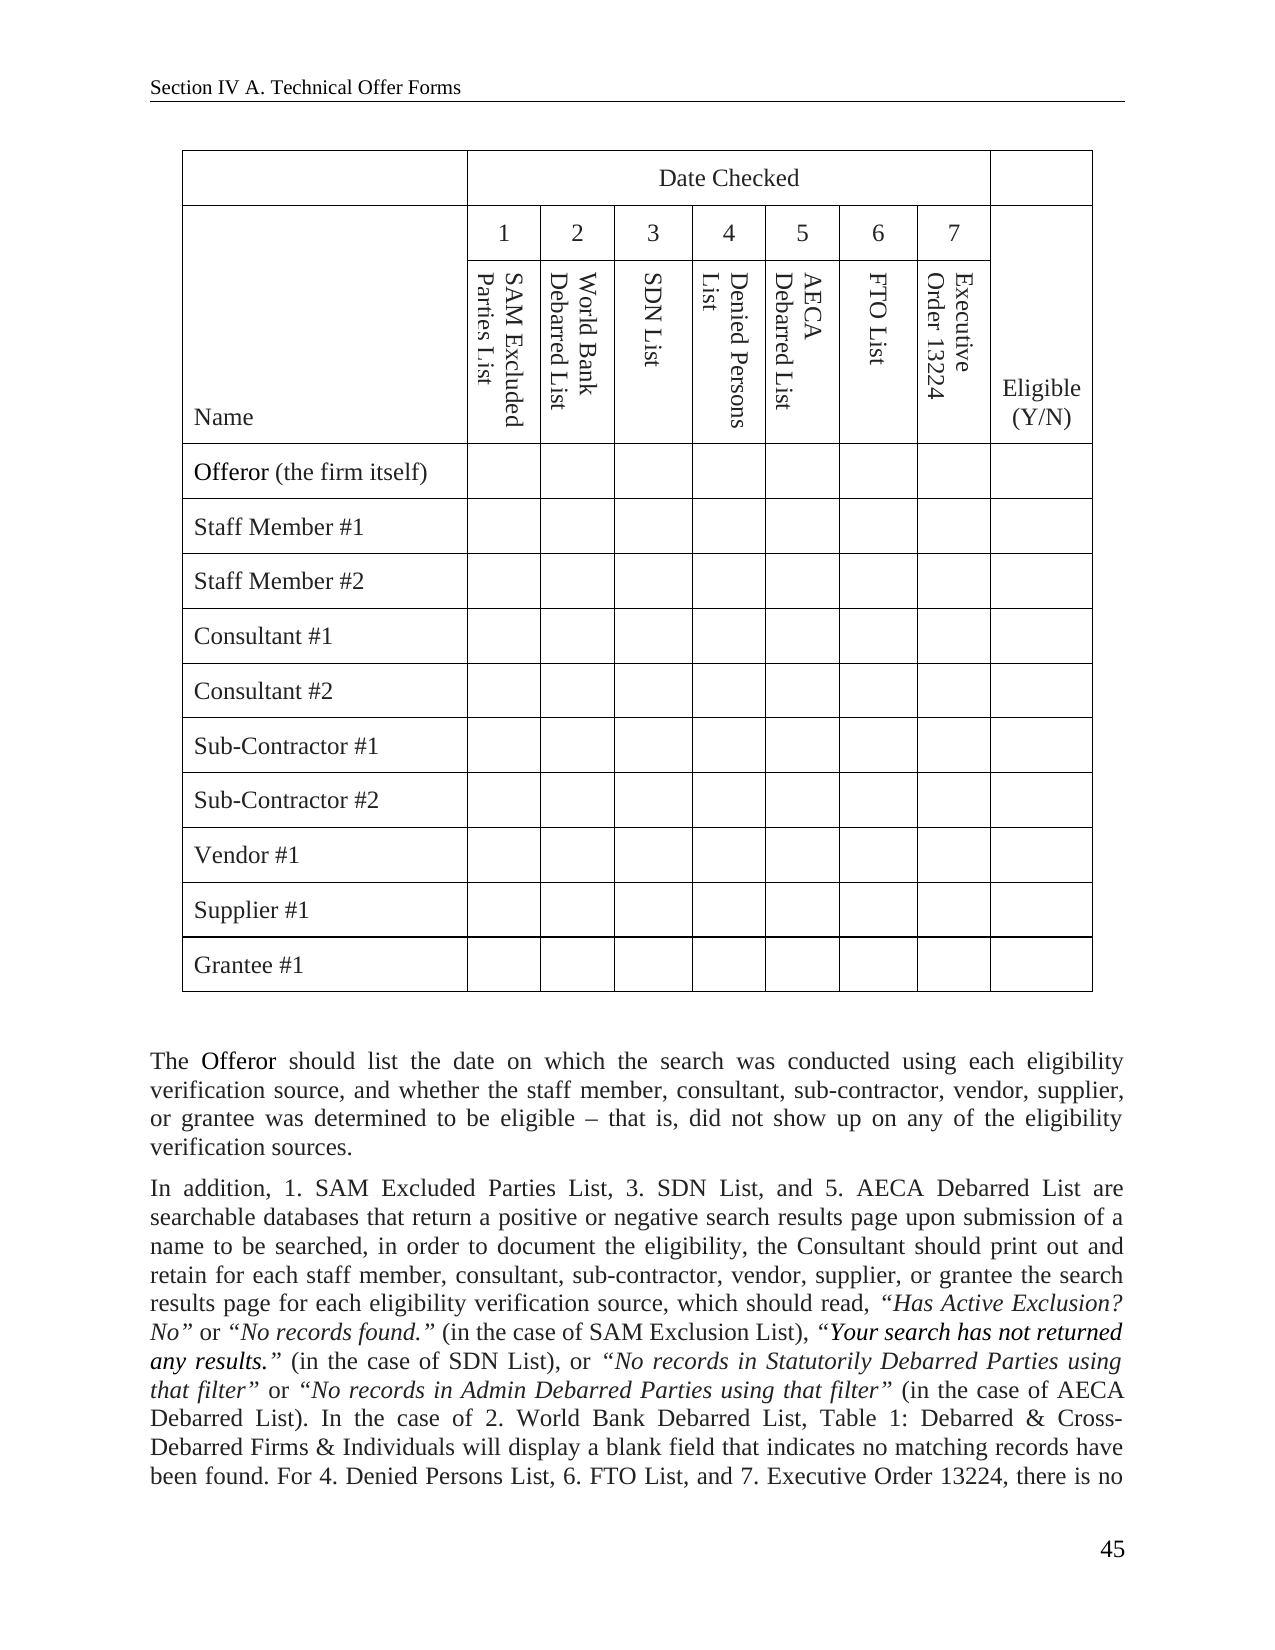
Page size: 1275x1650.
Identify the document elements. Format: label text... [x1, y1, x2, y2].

table_cell [840, 883, 917, 936]
table_cell [468, 664, 540, 717]
table_cell [991, 883, 1092, 936]
table_cell [615, 664, 692, 717]
table_cell [766, 554, 839, 608]
table_cell [468, 938, 540, 991]
table_cell AECA Debarred List [766, 261, 839, 443]
table_cell Vendor #1 [183, 828, 467, 882]
table_cell [991, 938, 1092, 991]
table_cell [840, 664, 917, 717]
table_cell [840, 554, 917, 608]
table_cell [991, 773, 1092, 827]
table_cell [541, 718, 614, 772]
table_cell [918, 828, 990, 882]
table_cell [766, 499, 839, 553]
table_cell [468, 773, 540, 827]
table_cell [840, 773, 917, 827]
table_cell Name [183, 206, 467, 443]
table_cell [615, 718, 692, 772]
table_cell [693, 883, 765, 936]
table_cell [840, 718, 917, 772]
table_cell [918, 773, 990, 827]
table_cell [840, 499, 917, 553]
table_cell [991, 828, 1092, 882]
table_cell [468, 609, 540, 662]
table_cell [766, 664, 839, 717]
table_cell [766, 773, 839, 827]
table_cell 1 [468, 206, 540, 259]
table_cell 7 [918, 206, 990, 259]
table_cell [991, 499, 1092, 553]
table_cell [468, 718, 540, 772]
table_cell [541, 499, 614, 553]
table_cell 5 [766, 206, 839, 259]
table_cell [693, 773, 765, 827]
table_cell [615, 883, 692, 936]
table_cell Sub-Contractor #1 [183, 718, 467, 772]
table_cell Sub-Contractor #2 [183, 773, 467, 827]
table_cell [840, 444, 917, 498]
table_cell [918, 938, 990, 991]
table_cell Eligible (Y/N) [991, 206, 1092, 443]
text The Offeror should list the date on which the search was conducted using each eligibility verification source, and whether the staff member, consultant, sub-contractor, vendor, supplier, or grantee was determined to be eligible – that is, did not show up on any of the eligibility verification sources. [150, 1046, 1125, 1161]
table_cell FTO List [840, 261, 917, 443]
table_cell Executive Order 13224 [918, 261, 990, 443]
table_cell [840, 609, 917, 662]
table_cell [468, 499, 540, 553]
table_cell [840, 828, 917, 882]
table_cell [693, 554, 765, 608]
table_cell [918, 609, 990, 662]
table_cell [615, 609, 692, 662]
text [150, 1173, 1125, 1490]
table_cell World Bank Debarred List [541, 261, 614, 443]
table_cell SDN List [615, 261, 692, 443]
table_header [183, 151, 467, 205]
table_cell 4 [693, 206, 765, 259]
table_cell [693, 444, 765, 498]
table_cell [541, 609, 614, 662]
table_cell [541, 554, 614, 608]
table_cell 6 [840, 206, 917, 259]
table_cell [693, 718, 765, 772]
table_cell [541, 883, 614, 936]
table_cell [918, 554, 990, 608]
table_cell [615, 444, 692, 498]
table_cell [541, 773, 614, 827]
table_cell [615, 554, 692, 608]
table_cell Consultant #2 [183, 664, 467, 717]
table_cell [766, 938, 839, 991]
table_cell [693, 664, 765, 717]
table_cell [918, 664, 990, 717]
table_cell [991, 444, 1092, 498]
table_cell [918, 499, 990, 553]
table_cell [991, 664, 1092, 717]
table_cell [468, 883, 540, 936]
table_cell [615, 828, 692, 882]
table_cell [840, 938, 917, 991]
table_cell [615, 499, 692, 553]
table_cell [693, 828, 765, 882]
table_cell [468, 444, 540, 498]
table_cell [615, 938, 692, 991]
table_cell [918, 883, 990, 936]
table_cell [468, 828, 540, 882]
table_cell [693, 938, 765, 991]
table_cell Consultant #1 [183, 609, 467, 662]
table_cell Offeror (the firm itself) [183, 444, 467, 498]
table_cell [918, 718, 990, 772]
table_cell [693, 499, 765, 553]
table_cell Staff Member #1 [183, 499, 467, 553]
table_cell [541, 828, 614, 882]
table_cell Grantee #1 [183, 938, 467, 991]
table_cell [766, 609, 839, 662]
table_cell SAM Excluded Parties List [468, 261, 540, 443]
table_cell [615, 773, 692, 827]
table_cell [541, 664, 614, 717]
table_cell [541, 938, 614, 991]
table_cell [766, 718, 839, 772]
table_header Date Checked [468, 151, 990, 205]
table_header [991, 151, 1092, 205]
table_cell [468, 554, 540, 608]
table_cell Staff Member #2 [183, 554, 467, 608]
table_cell [918, 444, 990, 498]
table_cell [693, 609, 765, 662]
table_cell [766, 444, 839, 498]
table_cell [991, 718, 1092, 772]
table_cell Supplier #1 [183, 883, 467, 936]
table_cell 3 [615, 206, 692, 259]
table_cell [991, 609, 1092, 662]
table_cell 2 [541, 206, 614, 259]
table_cell [541, 444, 614, 498]
table_cell [991, 554, 1092, 608]
table_cell [766, 883, 839, 936]
table_cell [766, 828, 839, 882]
table_cell Denied Persons List [693, 261, 765, 443]
